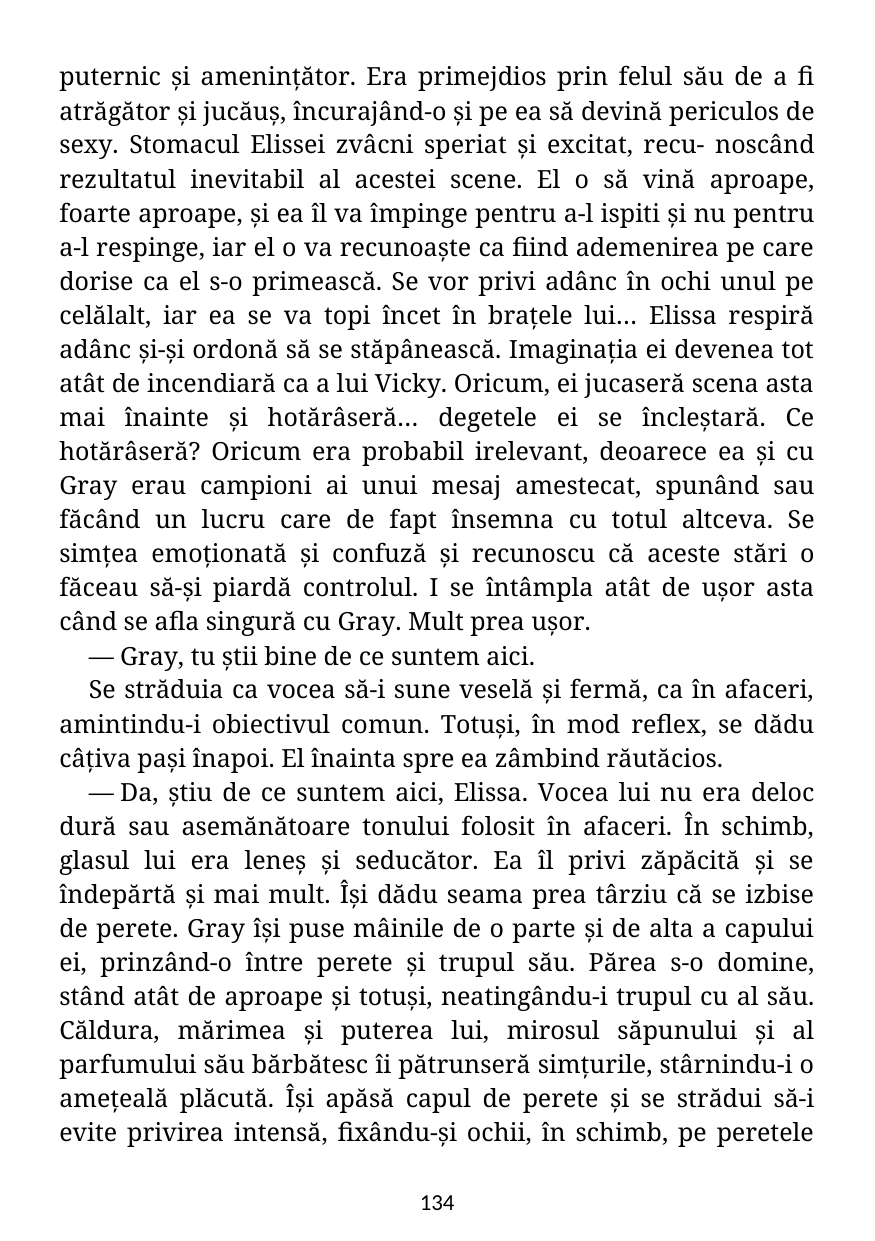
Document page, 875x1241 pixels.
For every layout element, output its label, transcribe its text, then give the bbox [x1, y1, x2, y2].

text Se străduia ca vocea să-i sune veselă şi fermă, ca în afaceri, amintindu-i obiectivul comun. Totuşi, în mod reflex, se dădu câţiva paşi înapoi. El înainta spre ea zâmbind răutăcios. [59, 672, 815, 774]
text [59, 774, 815, 1149]
text — Gray, tu ştii bine de ce suntem aici. [59, 638, 815, 672]
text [59, 59, 815, 638]
